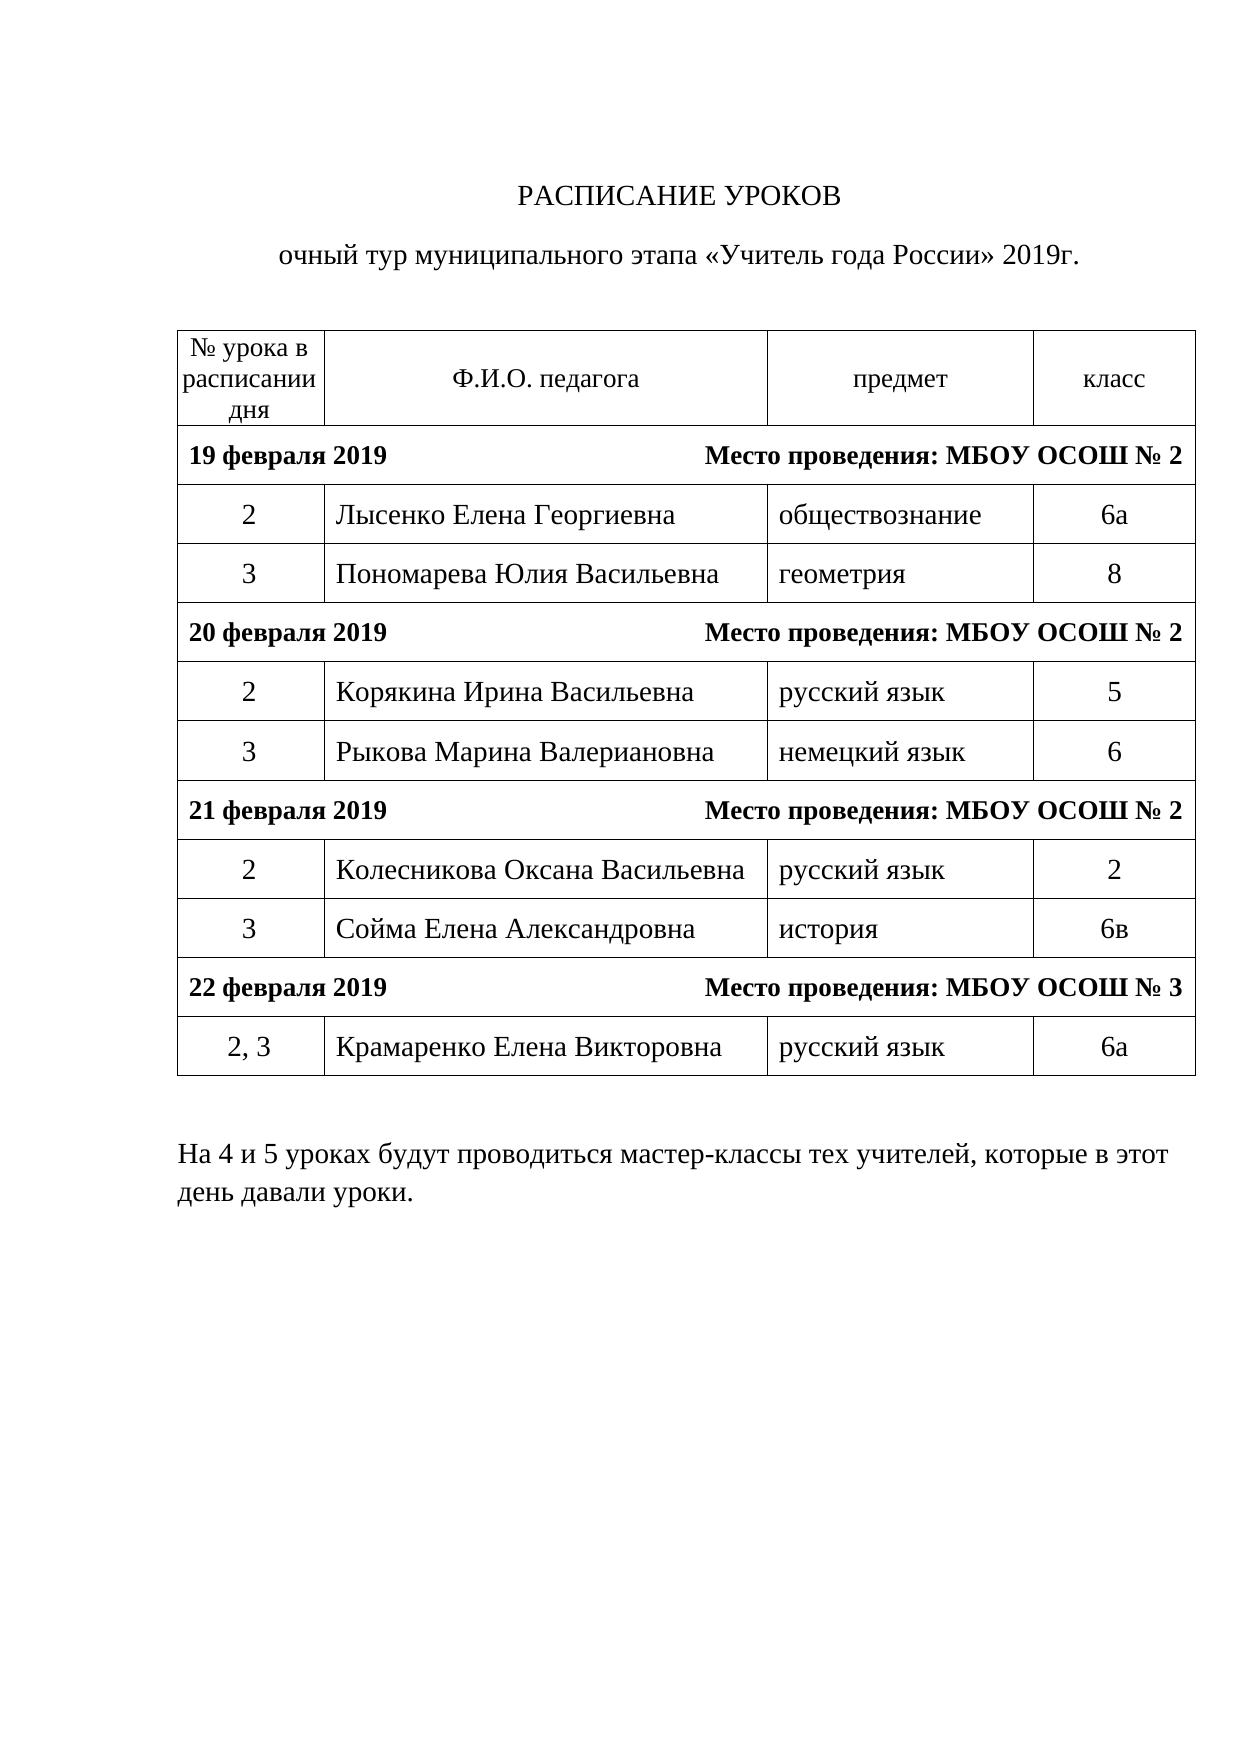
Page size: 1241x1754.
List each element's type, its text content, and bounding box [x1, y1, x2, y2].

table_cell геометрия [768, 544, 1033, 602]
table_header № урока в расписании дня [178, 331, 324, 424]
text На 4 и 5 уроках будут проводиться мастер-классы тех учителей, которые в этот день давали уроки. [177, 1136, 1181, 1208]
table_cell Сойма Елена Александровна [325, 899, 767, 957]
table_cell русский язык [768, 1017, 1033, 1075]
table_cell Рыкова Марина Валериановна [325, 721, 767, 779]
table_cell 6 [1034, 721, 1195, 779]
table_cell 22 февраля 2019 Место проведения: МБОУ ОСОШ № 3 [178, 958, 1195, 1016]
table_cell 3 [178, 899, 324, 957]
table_cell 2 [178, 662, 324, 720]
table_cell 6а [1034, 485, 1195, 543]
table_cell Корякина Ирина Васильевна [325, 662, 767, 720]
table_cell 2, 3 [178, 1017, 324, 1075]
table_cell русский язык [768, 840, 1033, 898]
table_cell 20 февраля 2019 Место проведения: МБОУ ОСОШ № 2 [178, 603, 1195, 661]
text очный тур муниципального этапа «Учитель года России» 2019г. [177, 237, 1181, 271]
table_cell 6в [1034, 899, 1195, 957]
table_cell Пономарева Юлия Васильевна [325, 544, 767, 602]
table_cell 2 [178, 840, 324, 898]
table_header предмет [768, 331, 1033, 424]
table_cell 21 февраля 2019 Место проведения: МБОУ ОСОШ № 2 [178, 781, 1195, 839]
table_cell 8 [1034, 544, 1195, 602]
table_cell Лысенко Елена Георгиевна [325, 485, 767, 543]
table_header класс [1034, 331, 1195, 424]
table_cell 3 [178, 721, 324, 779]
table_header Ф.И.О. педагога [325, 331, 767, 424]
table_cell история [768, 899, 1033, 957]
table_cell Колесникова Оксана Васильевна [325, 840, 767, 898]
table_cell немецкий язык [768, 721, 1033, 779]
table_cell 19 февраля 2019 Место проведения: МБОУ ОСОШ № 2 [178, 426, 1195, 484]
table_cell 2 [1034, 840, 1195, 898]
table_cell 2 [178, 485, 324, 543]
table_cell 6а [1034, 1017, 1195, 1075]
text РАСПИСАНИЕ УРОКОВ [177, 178, 1181, 211]
table_cell 3 [178, 544, 324, 602]
table_cell 5 [1034, 662, 1195, 720]
table_cell русский язык [768, 662, 1033, 720]
table_cell обществознание [768, 485, 1033, 543]
table_cell Крамаренко Елена Викторовна [325, 1017, 767, 1075]
